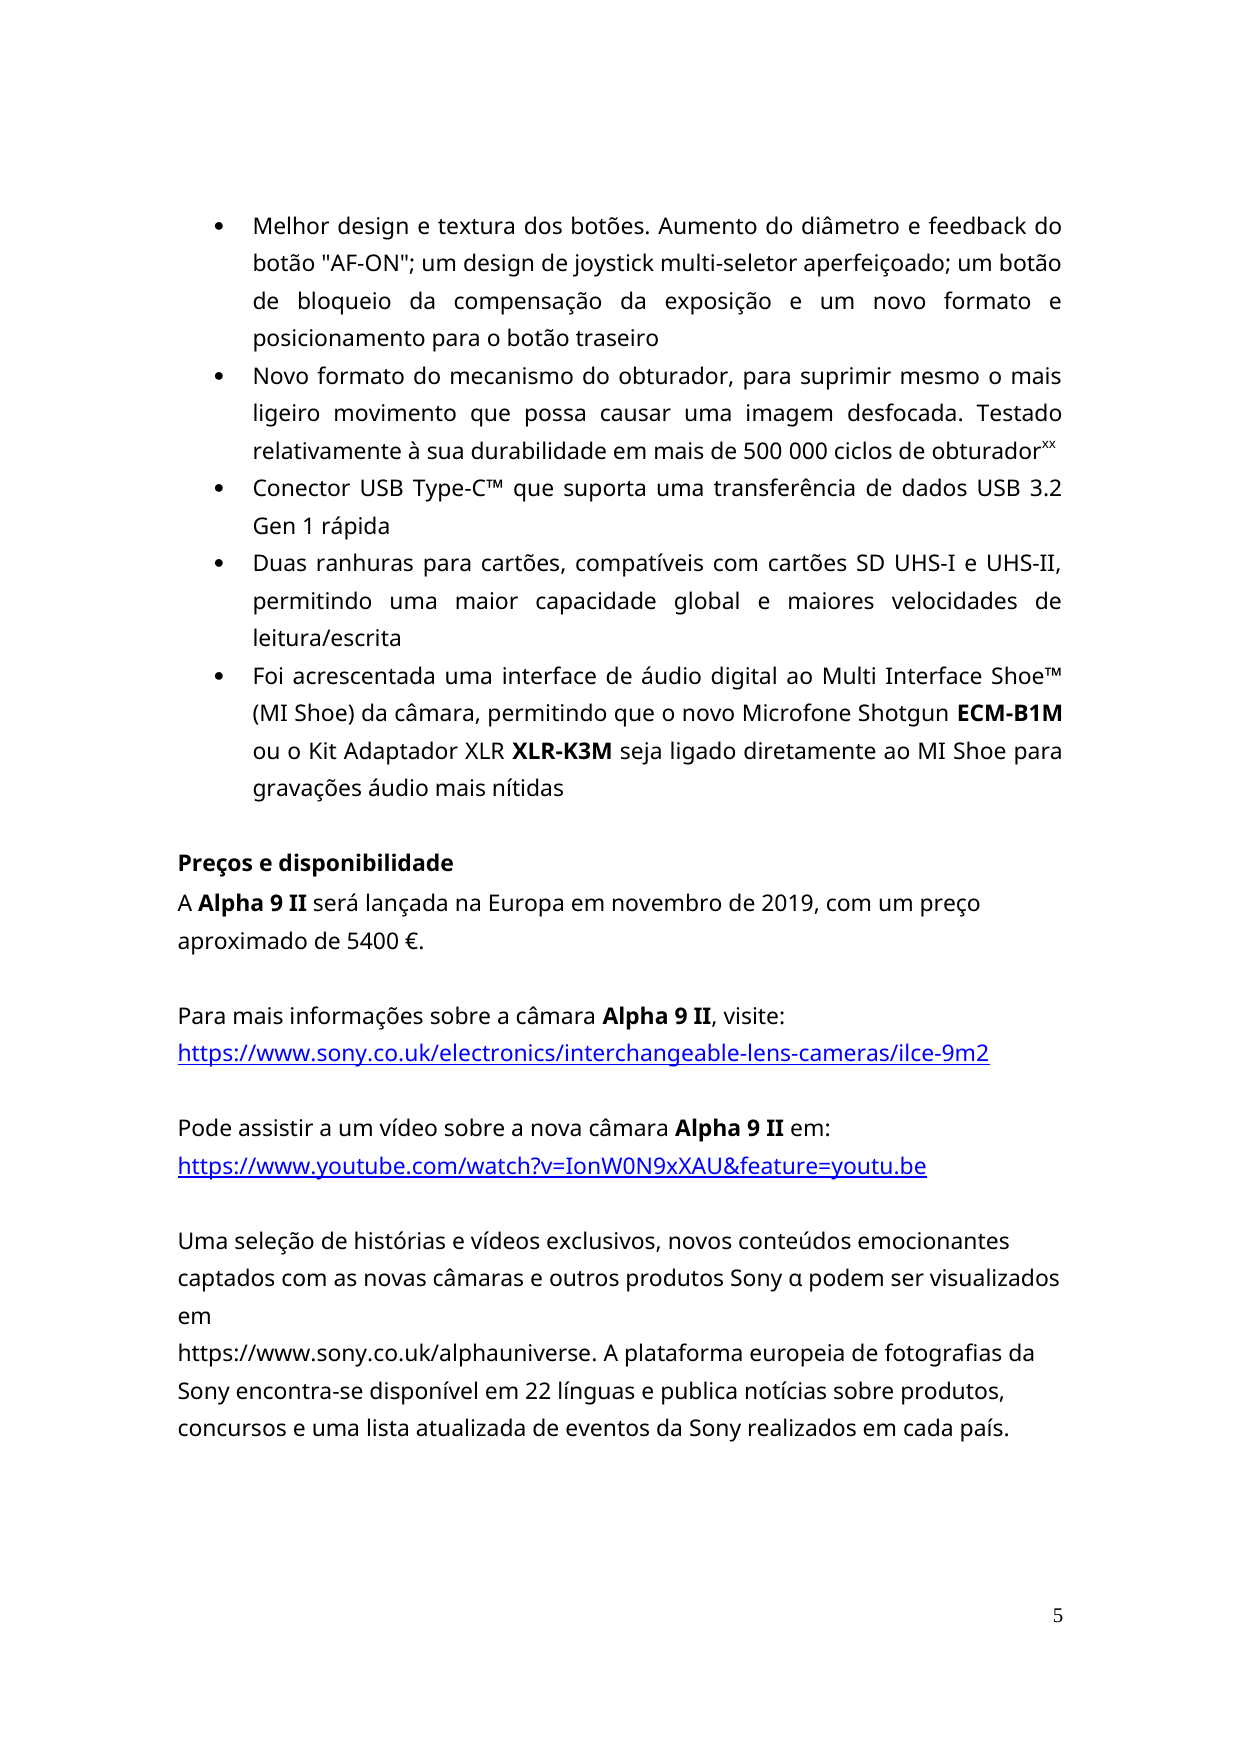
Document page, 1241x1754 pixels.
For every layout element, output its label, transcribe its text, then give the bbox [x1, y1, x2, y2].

list Foi acrescentada uma interface de áudio digital ao Multi Interface Shoe™ (MI Shoe) da câmara, permitindo que o novo Microfone Shotgun ECM-B1M ou o Kit Adaptador XLR XLR-K3M seja ligado diretamente ao MI Shoe para gravações áudio mais nítidas [215, 657, 1063, 807]
text Pode assistir a um vídeo sobre a nova câmara Alpha 9 II em: https://www.youtube.com/watch?v=IonW0N9xXAU&feature=youtu.be [177, 1109, 1063, 1184]
text Uma seleção de histórias e vídeos exclusivos, novos conteúdos emocionantes captados com as novas câmaras e outros produtos Sony α podem ser visualizados em [177, 1222, 1063, 1334]
list Conector USB Type-C™ que suporta uma transferência de dados USB 3.2 Gen 1 rápida [215, 469, 1063, 544]
text A Alpha 9 II será lançada na Europa em novembro de 2019, com um preço aproximado de 5400 €. [177, 884, 1063, 959]
text Para mais informações sobre a câmara Alpha 9 II, visite: https://www.sony.co.uk/electronics/interchangeable-lens-cameras/ilce-9m2 [177, 997, 1063, 1072]
list Duas ranhuras para cartões, compatíveis com cartões SD UHS-I e UHS-II, permitindo uma maior capacidade global e maiores velocidades de leitura/escrita [215, 544, 1063, 657]
text Preços e disponibilidade [177, 844, 1063, 882]
text https://www.sony.co.uk/alphauniverse. A plataforma europeia de fotografias da Sony encontra-se disponível em 22 línguas e publica notícias sobre produtos, concursos e uma lista atualizada de eventos da Sony realizados em cada país. [177, 1334, 1063, 1447]
list Melhor design e textura dos botões. Aumento do diâmetro e feedback do botão "AF-ON"; um design de joystick multi-seletor aperfeiçoado; um botão de bloqueio da compensação da exposição e um novo formato e posicionamento para o botão traseiro [215, 207, 1063, 357]
list Novo formato do mecanismo do obturador, para suprimir mesmo o mais ligeiro movimento que possa causar uma imagem desfocada. Testado relativamente à sua durabilidade em mais de 500 000 ciclos de obturador [215, 357, 1063, 469]
